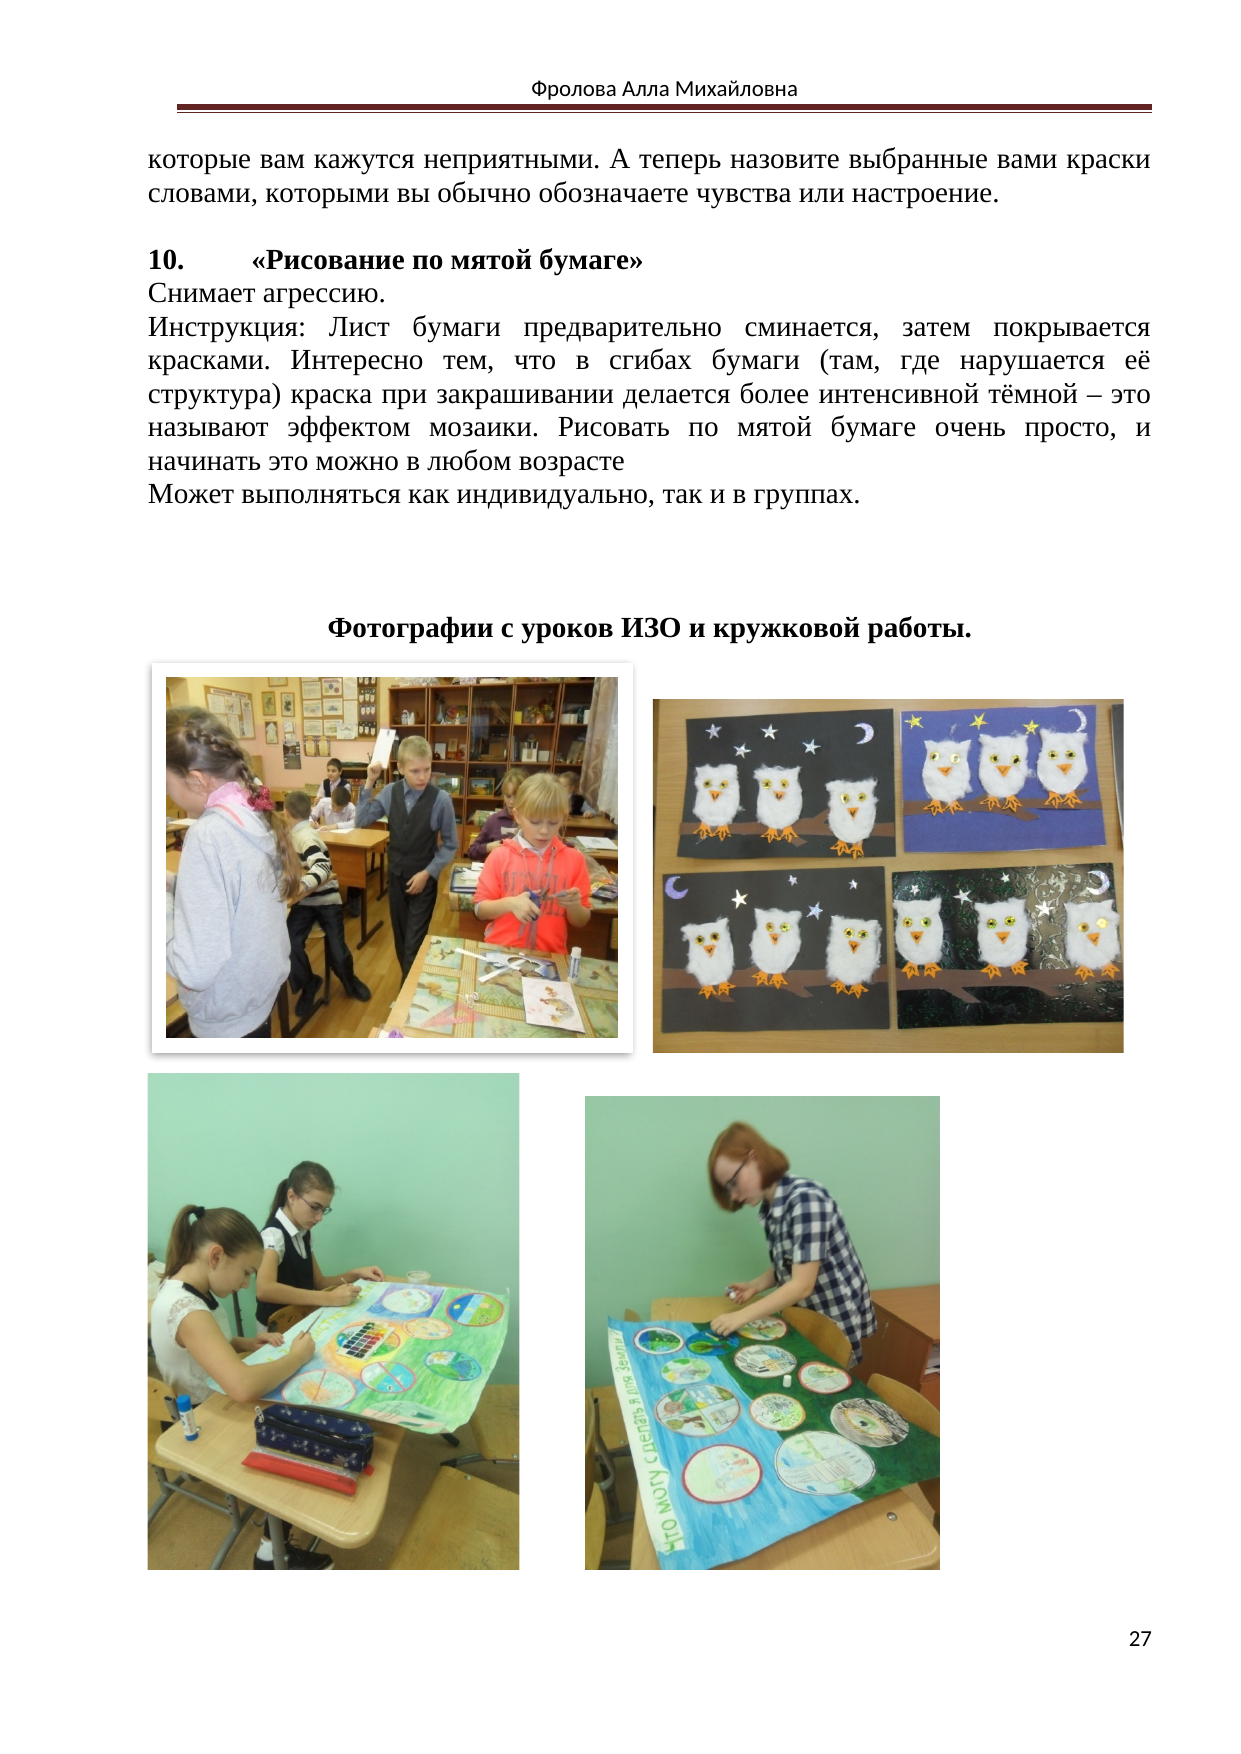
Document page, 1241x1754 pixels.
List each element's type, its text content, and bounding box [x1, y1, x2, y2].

text Снимает агрессию. [148, 275, 1152, 309]
picture [147, 1073, 520, 1570]
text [148, 141, 1152, 208]
picture [585, 1096, 940, 1570]
list «Рисование по мятой бумаге» [148, 242, 1152, 275]
picture [652, 699, 1124, 1053]
text Может выполняться как индивидуально, так и в группах. [148, 477, 1152, 510]
text Инструкция: Лист бумаги предварительно сминается, затем покрывается красками. Интересно тем, что в сгибах бумаги (там, где нарушается её структура) краска при закрашивании делается более интенсивной тёмной – это называют эффектом мозаики. Рисовать по мятой бумаге очень просто, и начинать это можно в любом возрасте [148, 309, 1152, 477]
picture [166, 677, 618, 1038]
text Фотографии с уроков ИЗО и кружковой работы. [148, 610, 1152, 644]
